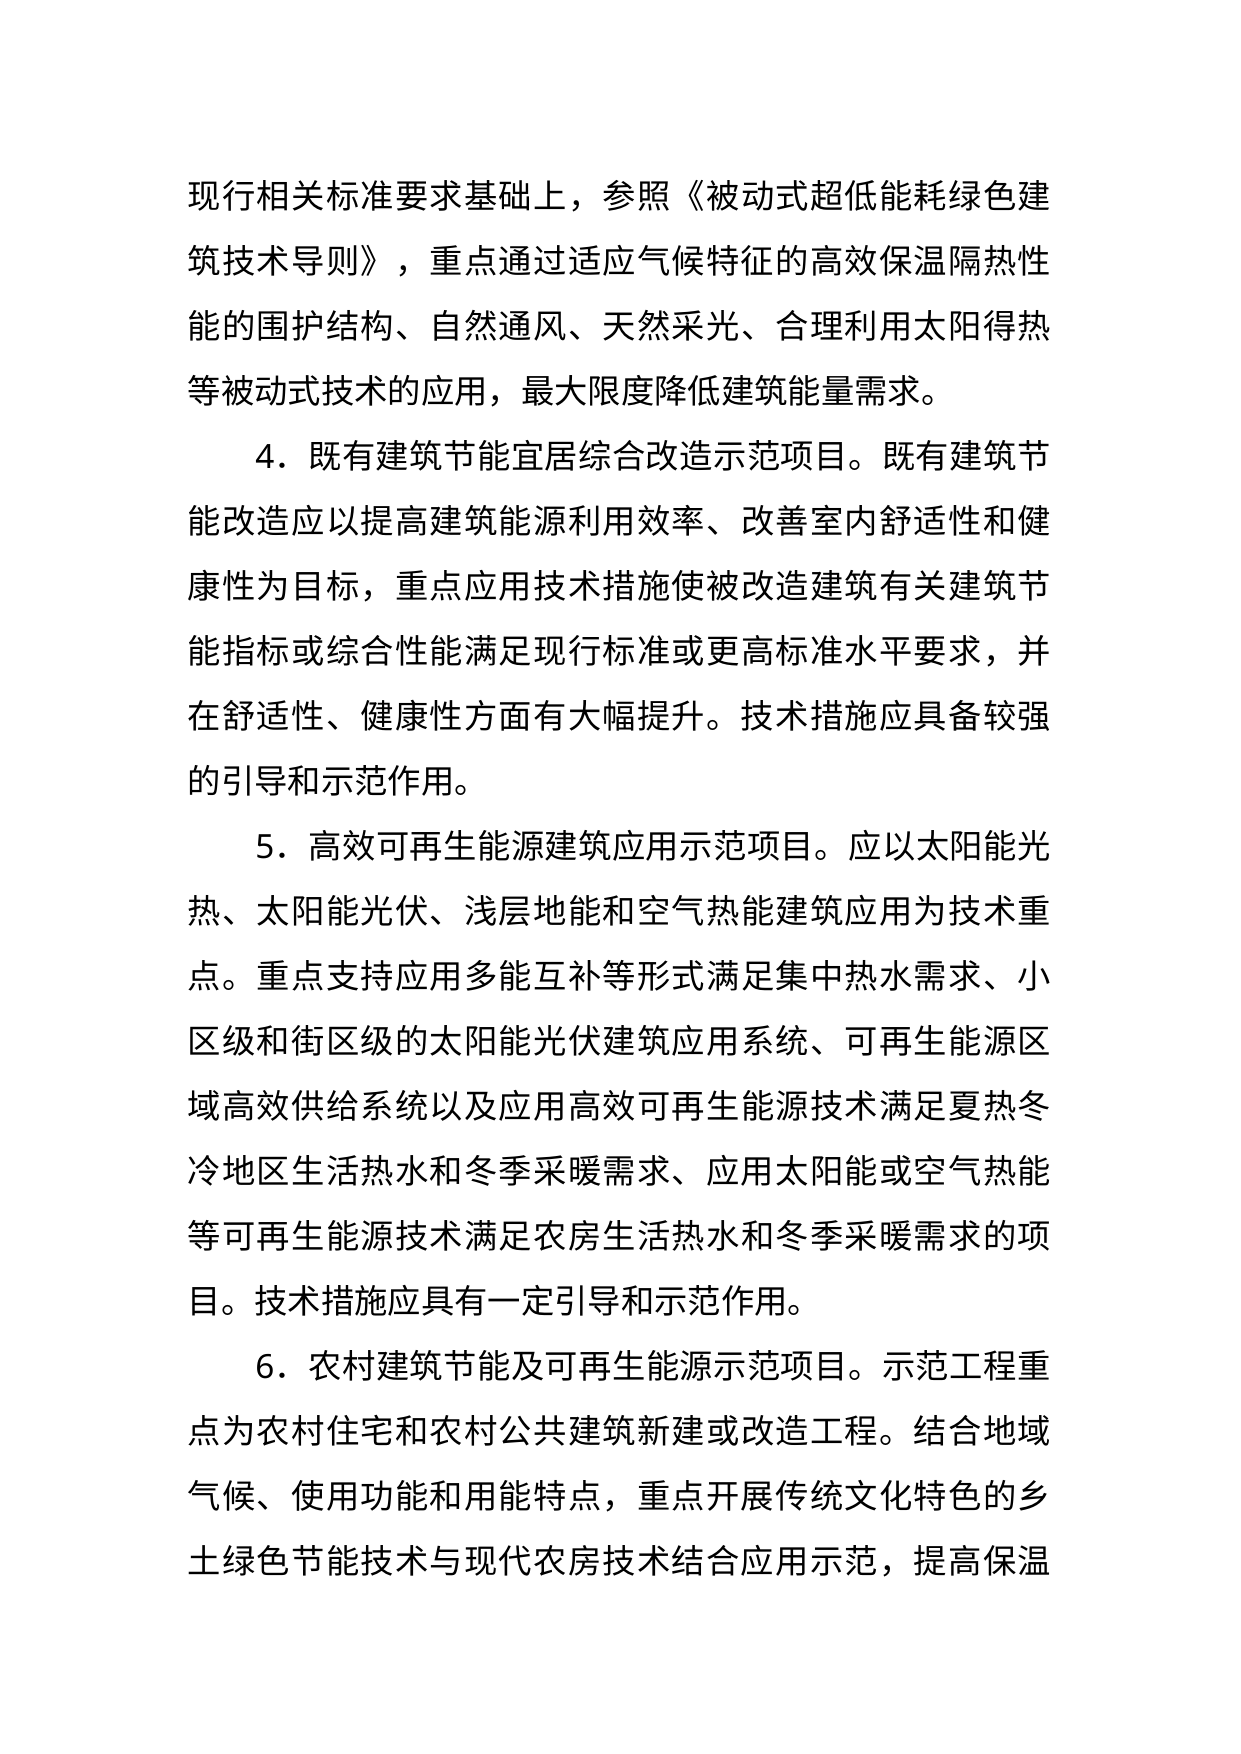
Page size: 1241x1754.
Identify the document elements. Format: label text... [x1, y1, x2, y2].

text 5．高效可再生能源建筑应用示范项目。应以太阳能光热、太阳能光伏、浅层地能和空气热能建筑应用为技术重点。重点支持应用多能互补等形式满足集中热水需求、小区级和街区级的太阳能光伏建筑应用系统、可再生能源区域高效供给系统以及应用高效可再生能源技术满足夏热冬冷地区生活热水和冬季采暖需求、应用太阳能或空气热能等可再生能源技术满足农房生活热水和冬季采暖需求的项目。技术措施应具有一定引导和示范作用。 [187, 812, 1053, 1332]
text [187, 1332, 1053, 1592]
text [187, 162, 1053, 422]
text 4．既有建筑节能宜居综合改造示范项目。既有建筑节能改造应以提高建筑能源利用效率、改善室内舒适性和健康性为目标，重点应用技术措施使被改造建筑有关建筑节能指标或综合性能满足现行标准或更高标准水平要求，并在舒适性、健康性方面有大幅提升。技术措施应具备较强的引导和示范作用。 [187, 422, 1053, 812]
